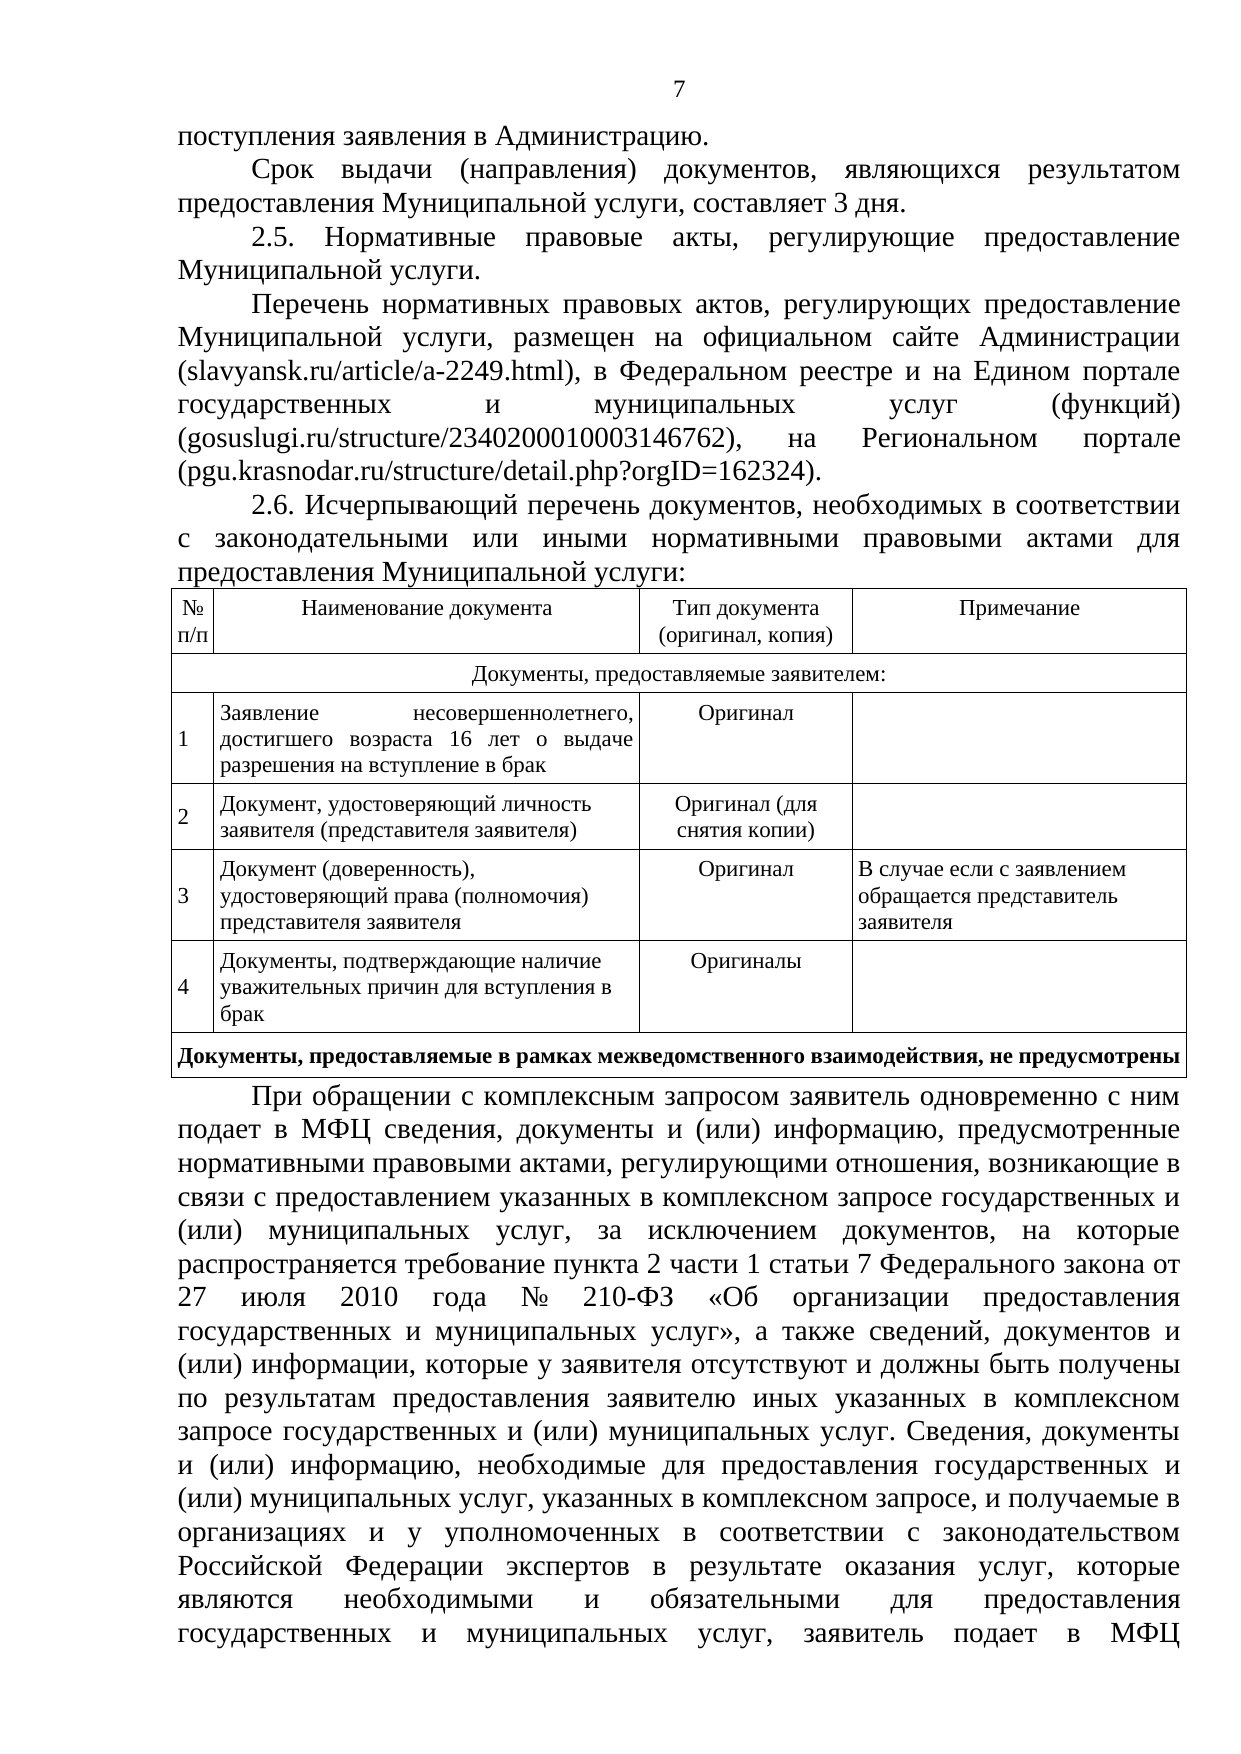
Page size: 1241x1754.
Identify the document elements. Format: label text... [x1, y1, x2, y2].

table_cell 1 [172, 693, 213, 783]
table_cell Документ, удостоверяющий личность заявителя (представителя заявителя) [214, 784, 639, 848]
table_header № п/п [172, 589, 213, 653]
table_cell Документ (доверенность), удостоверяющий права (полномочия) представителя заявителя [214, 850, 639, 940]
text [177, 118, 1181, 152]
table_cell Документы, подтверждающие наличие уважительных причин для вступления в брак [214, 941, 639, 1032]
text Срок выдачи (направления) документов, являющихся результатом предоставления Муниципальной услуги, составляет 3 дня. [177, 152, 1181, 219]
table_cell Оригиналы [640, 941, 852, 1032]
text 2.6. Исчерпывающий перечень документов, необходимых в соответствии с законодательными или иными нормативными правовыми актами для предоставления Муниципальной услуги: [177, 487, 1181, 588]
table_cell 3 [172, 850, 213, 940]
table_header Тип документа (оригинал, копия) [640, 589, 852, 653]
text Перечень нормативных правовых актов, регулирующих предоставление Муниципальной услуги, размещен на официальном сайте Администрации (slavyansk.ru/article/a-2249.html), в Федеральном реестре и на Едином портале государственных и муниципальных услуг (функций) (gosuslugi.ru/structure/2340200010003146762), на Региональном портале (pgu.krasnodar.ru/structure/detail.php?orgID=162324). [177, 286, 1181, 487]
table_cell Документы, предоставляемые в рамках межведомственного взаимодействия, не предусмотрены [172, 1033, 1186, 1077]
table_cell [853, 941, 1186, 1032]
table_cell [853, 693, 1186, 783]
table_header Наименование документа [214, 589, 639, 653]
table_cell 4 [172, 941, 213, 1032]
table_cell Оригинал [640, 693, 852, 783]
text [177, 1078, 1181, 1648]
table_cell Оригинал [640, 850, 852, 940]
table_header Примечание [853, 589, 1186, 653]
table_cell Документы, предоставляемые заявителем: [172, 654, 1186, 692]
text 2.5. Нормативные правовые акты, регулирующие предоставление Муниципальной услуги. [177, 219, 1181, 286]
table_cell Оригинал (для снятия копии) [640, 784, 852, 848]
table_cell Заявление несовершеннолетнего, достигшего возраста 16 лет о выдаче разрешения на вступление в брак [214, 693, 639, 783]
table_cell В случае если с заявлением обращается представитель заявителя [853, 850, 1186, 940]
table_cell 2 [172, 784, 213, 848]
table_cell [853, 784, 1186, 848]
